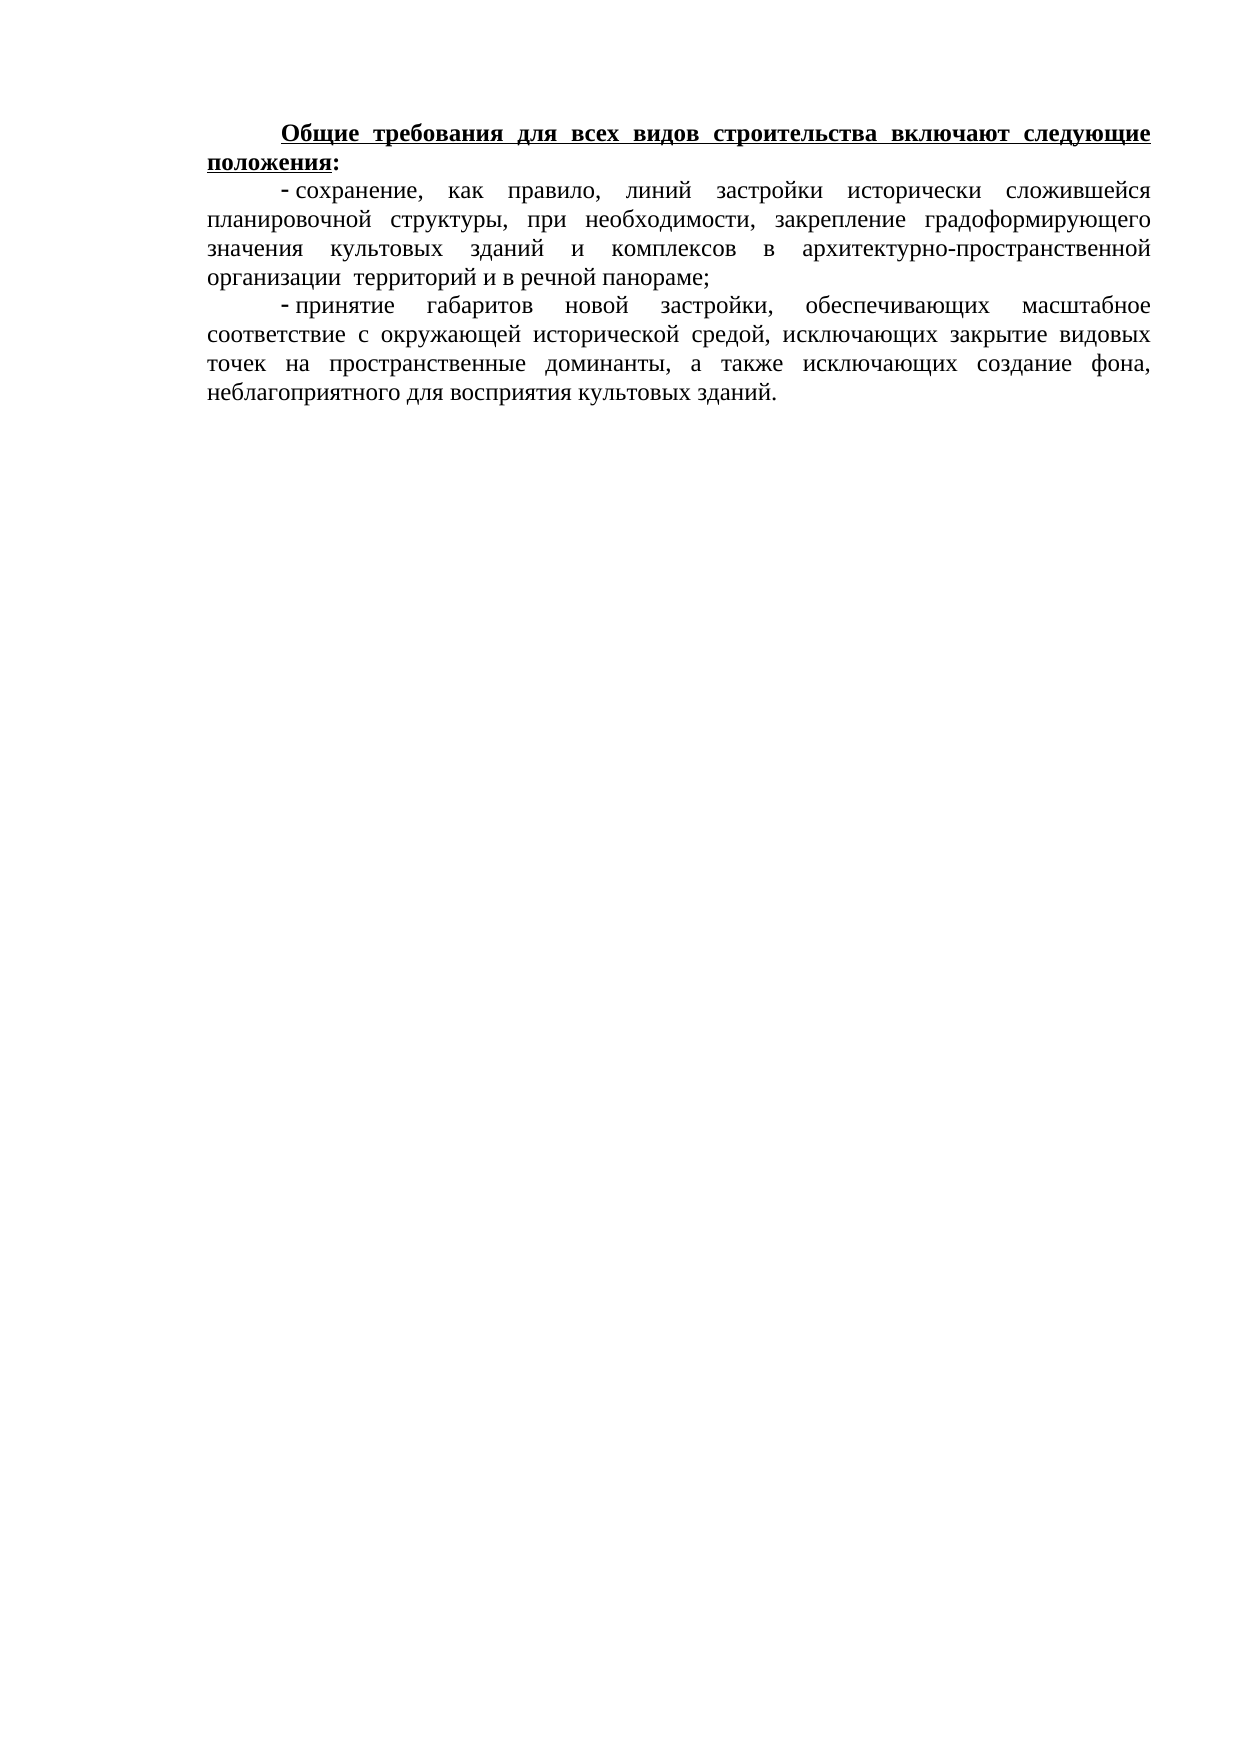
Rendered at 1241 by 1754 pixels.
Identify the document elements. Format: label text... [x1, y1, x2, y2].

text Общие требования для всех видов строительства включают следующие положения: [207, 118, 1152, 176]
list сохранение, как правило, линий застройки исторически сложившейся планировочной структуры, при необходимости, закрепление градоформирующего значения культовых зданий и комплексов в архитектурно-пространственной организации территорий и в речной панораме; [207, 176, 1152, 291]
list принятие габаритов новой застройки, обеспечивающих масштабное соответствие с окружающей исторической средой, исключающих закрытие видовых точек на пространственные доминанты, а также исключающих создание фона, неблагоприятного для восприятия культовых зданий. [207, 291, 1152, 406]
